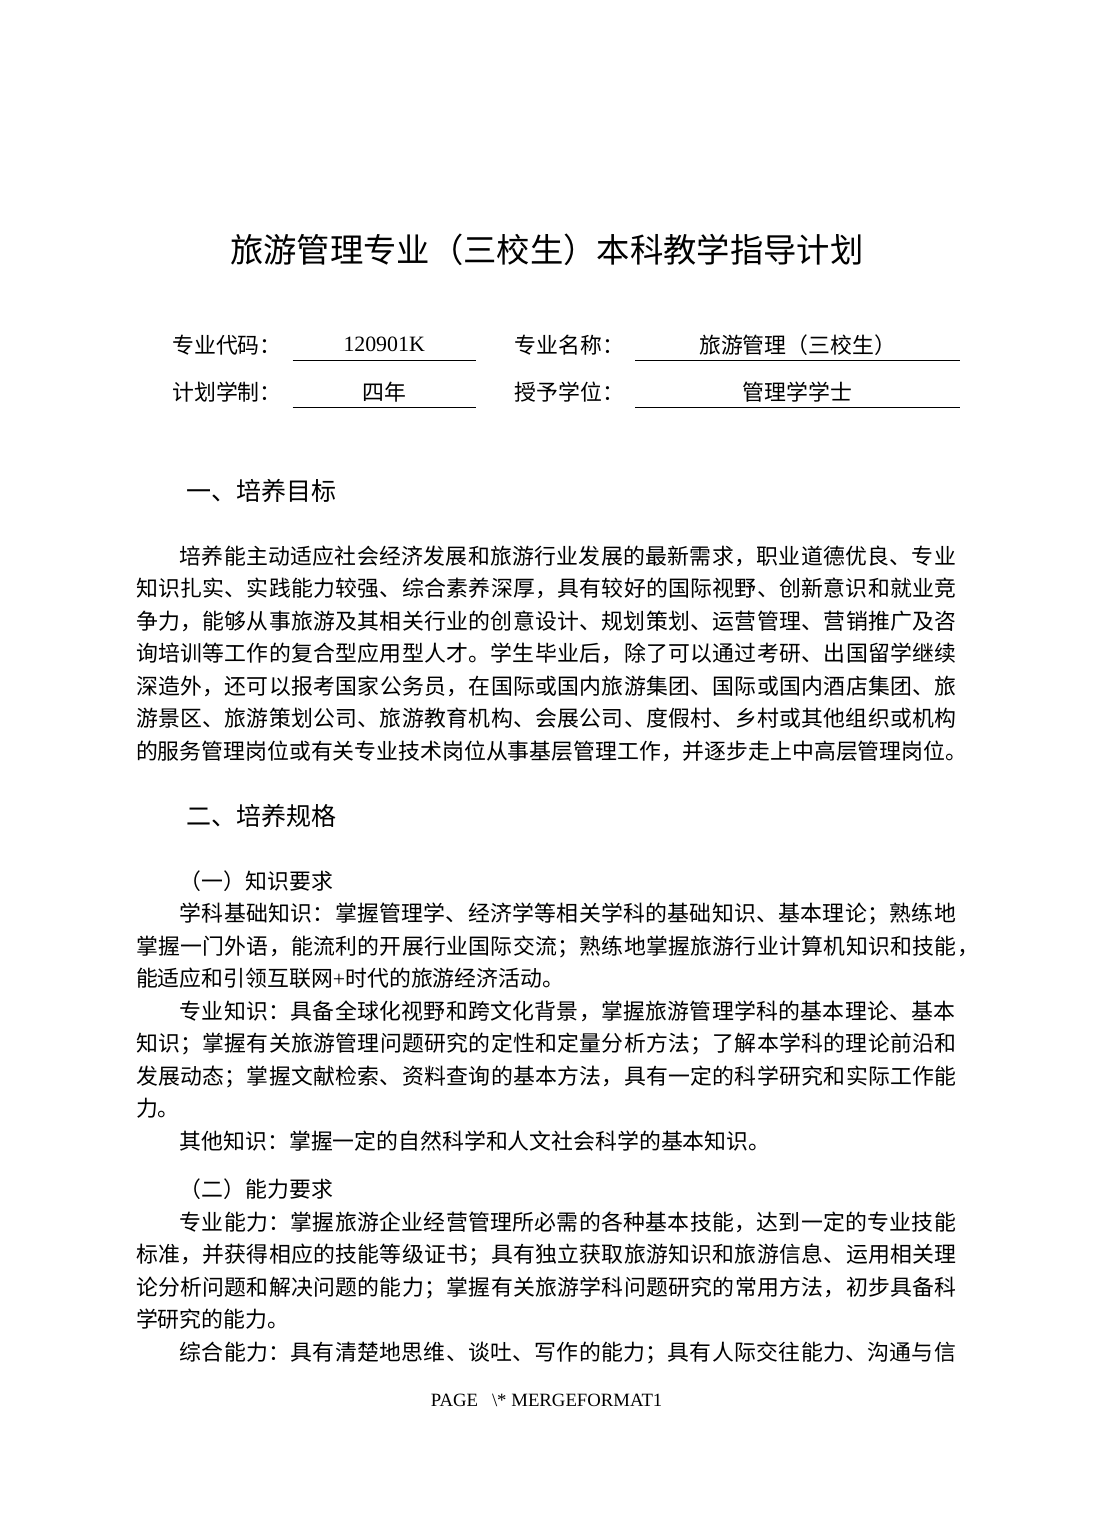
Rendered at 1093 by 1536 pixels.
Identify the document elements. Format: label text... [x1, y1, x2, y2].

text 二、培养规格 [136, 782, 957, 847]
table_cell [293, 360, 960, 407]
text （二）能力要求 [136, 1172, 957, 1204]
text 培养能主动适应社会经济发展和旅游行业发展的最新需求，职业道德优良、专业知识扎实、实践能力较强、综合素养深厚，具有较好的国际视野、创新意识和就业竞争力，能够从事旅游及其相关行业的创意设计、规划策划、运营管理、营销推广及咨询培训等工作的复合型应用型人才。学生毕业后，除了可以通过考研、出国留学继续深造外，还可以报考国家公务员，在国际或国内旅游集团、国际或国内酒店集团、旅游景区、旅游策划公司、旅游教育机构、会展公司、度假村、乡村或其他组织或机构的服务管理岗位或有关专业技术岗位从事基层管理工作，并逐步走上中高层管理岗位。 [136, 538, 957, 766]
title 旅游管理专业（三校生）本科教学指导计划 [136, 215, 957, 280]
text 专业能力：掌握旅游企业经营管理所必需的各种基本技能，达到一定的专业技能标准，并获得相应的技能等级证书；具有独立获取旅游知识和旅游信息、运用相关理论分析问题和解决问题的能力；掌握有关旅游学科问题研究的常用方法，初步具备科学研究的能力。 [136, 1204, 957, 1334]
text 学科基础知识：掌握管理学、经济学等相关学科的基础知识、基本理论；熟练地掌握一门外语，能流利的开展行业国际交流；熟练地掌握旅游行业计算机知识和技能，能适应和引领互联网+时代的旅游经济活动。 [136, 896, 957, 993]
text 其他知识：掌握一定的自然科学和人文社会科学的基本知识。 [136, 1123, 957, 1156]
text 专业知识：具备全球化视野和跨文化背景，掌握旅游管理学科的基本理论、基本知识；掌握有关旅游管理问题研究的定性和定量分析方法；了解本学科的理论前沿和发展动态；掌握文献检索、资料查询的基本方法，具有一定的科学研究和实际工作能力。 [136, 993, 957, 1123]
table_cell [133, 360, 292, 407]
text 一、培养目标 [136, 457, 957, 522]
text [136, 1334, 957, 1367]
text （一）知识要求 [136, 863, 957, 896]
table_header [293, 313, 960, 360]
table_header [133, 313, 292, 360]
